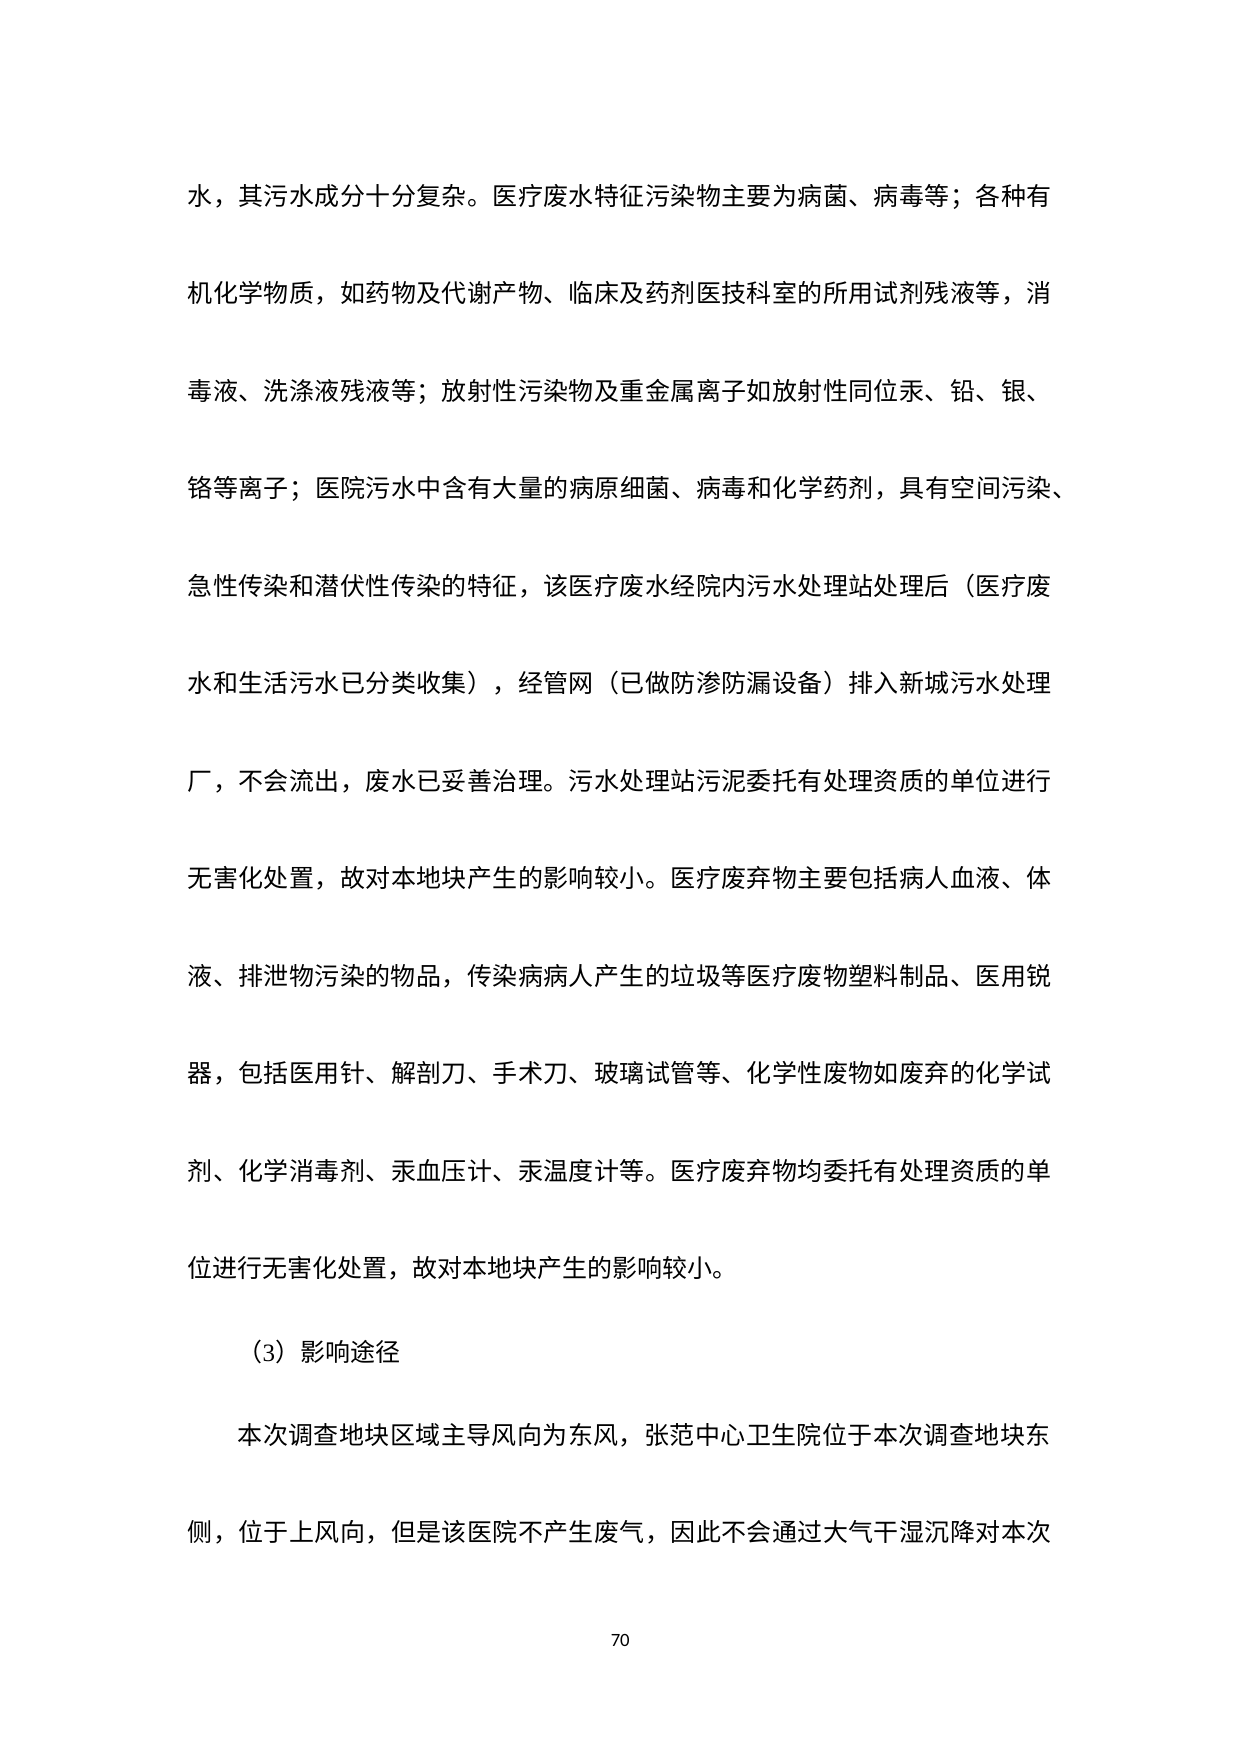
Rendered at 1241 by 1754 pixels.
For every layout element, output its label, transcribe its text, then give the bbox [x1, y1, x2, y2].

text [187, 1401, 1053, 1563]
text （3）影响途径 [187, 1318, 1053, 1383]
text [187, 162, 1053, 1299]
